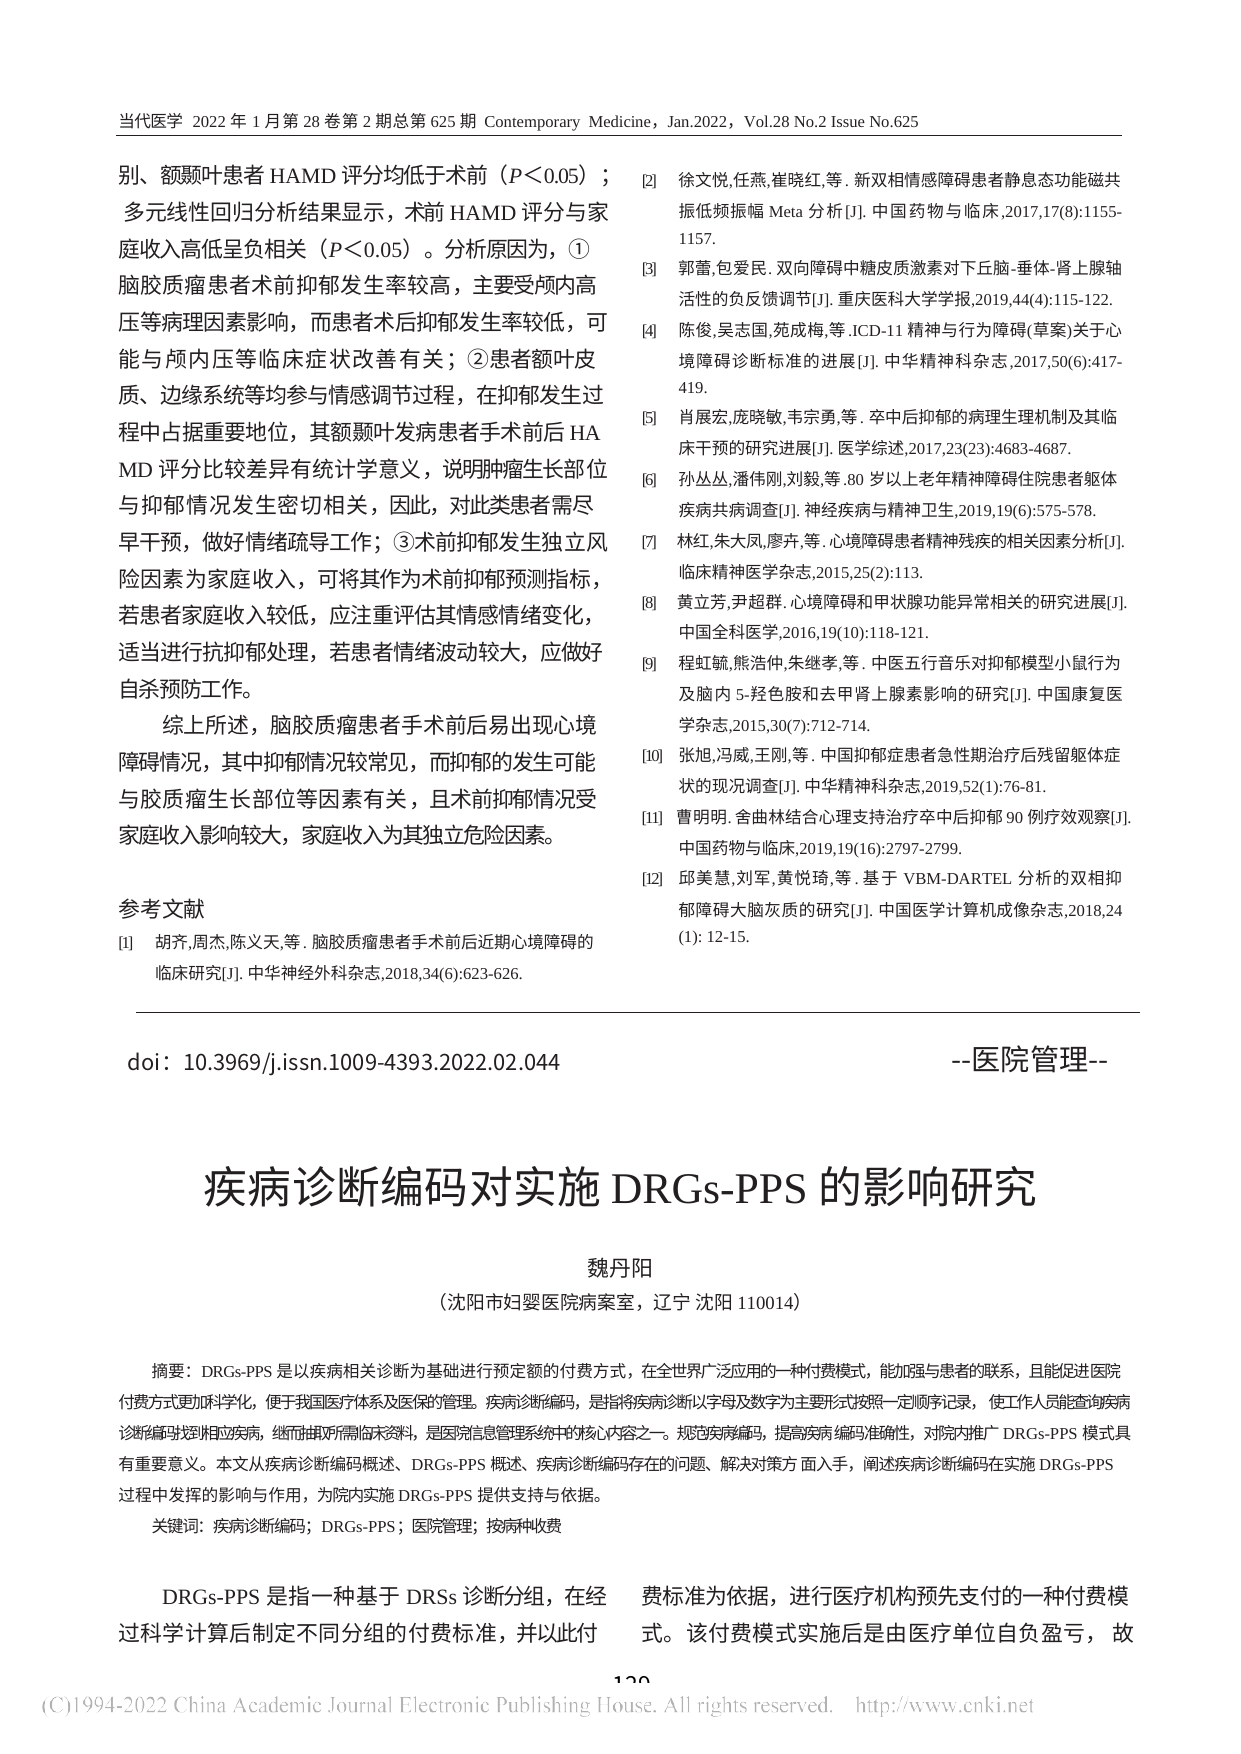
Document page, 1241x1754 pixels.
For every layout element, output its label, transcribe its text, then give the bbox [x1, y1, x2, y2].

text 中国全科医学,2016,19(10):118-121. [678, 619, 1146, 644]
text 临床精神医学杂志,2015,25(2):113. [678, 559, 1146, 583]
text 当代医学 2022 年1 月第28 卷第2 期总第625 期 Contemporary Medicine，Jan.2022，Vol.28 No.2 Issue No.625 [118, 108, 1146, 132]
text 疾病诊断编码对实施DRGs-PPS 的影响研究 [96, 1152, 1144, 1216]
text 中国药物与临床,2019,19(16):2797-2799. [678, 835, 1146, 859]
subtitle 别、额颞叶患者HAMD 评分均低于术前（P＜0.05）； 多元线性回归分析结果显示，术前HAMD 评分与家庭收入高低呈负相关（P＜0.05）。分析原因为，①脑胶质瘤患者术前抑郁发生率较高，主要受颅内高压等病理因素影响，而患者术后抑郁发生率较低，可能与颅内压等临床症状改善有关；②患者额叶皮质、边缘系统等均参与情感调节过程，在抑郁发生过程中占据重要地位，其额颞叶发病患者手术前后HAMD 评分比较差异有统计学意义，说明肿瘤生长部位与抑郁情况发生密切相关，因此，对此类患者需尽早干预，做好情绪疏导工作；③术前抑郁发生独立风险因素为家庭收入，可将其作为术前抑郁预测指标，若患者家庭收入较低，应注重评估其情感情绪变化，适当进行抗抑郁处理，若患者情绪波动较大，应做好自杀预防工作。 [118, 158, 610, 703]
text （沈阳市妇婴医院病案室，辽宁 沈阳 110014） [96, 1287, 1144, 1314]
text 魏丹阳 [96, 1251, 1144, 1282]
text 摘要：DRGs-PPS 是以疾病相关诊断为基础进行预定额的付费方式，在全世界广泛应用的一种付费模式，能加强与患者的联系，且能促进医院付费方式更加科学化，便于我国医疗体系及医保的管理。疾病诊断编码，是指将疾病诊断以字母及数字为主要形式按照一定顺序记录， 使工作人员能查询疾病诊断编码找到相应疾病，继而抽取所需临床资料，是医院信息管理系统中的核心内容之一。规范疾病编码，提高疾病 编码准确性，对院内推广DRGs-PPS 模式具有重要意义。本文从疾病诊断编码概述、DRGs-PPS 概述、疾病诊断编码存在的问题、解决对策方 面入手，阐述疾病诊断编码在实施DRGs-PPS 过程中发挥的影响与作用，为院内实施DRGs-PPS 提供支持与依据。 [118, 1358, 1131, 1506]
text 参考文献 [118, 892, 614, 924]
list 邱美慧,刘军,黄悦琦,等. 基于VBM-DARTEL 分析的双相抑郁障碍大脑灰质的研究[J]. 中国医学计算机成像杂志,2018,24(1): 12-15. [642, 865, 1122, 946]
list 胡齐,周杰,陈义天,等. 脑胶质瘤患者手术前后近期心境障碍的临床研究[J]. 中华神经外科杂志,2018,34(6):623-626. [118, 929, 598, 984]
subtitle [118, 1579, 610, 1648]
subtitle doi：10.3969/j.issn.1009-4393.2022.02.044 --医院管理-- [96, 1036, 1140, 1078]
list 郭蕾,包爱民. 双向障碍中糖皮质激素对下丘脑-垂体-肾上腺轴活性的负反馈调节[J]. 重庆医科大学学报,2019,44(4):115-122. [642, 255, 1122, 310]
list 徐文悦,任燕,崔晓红,等. 新双相情感障碍患者静息态功能磁共振低频振幅 Meta 分析[J]. 中国药物与临床,2017,17(8):1155- 1157. [642, 167, 1122, 248]
list 曹明明. 舍曲林结合心理支持治疗卒中后抑郁90 例疗效观察[J]. [641, 804, 1146, 828]
list 黄立芳,尹超群. 心境障碍和甲状腺功能异常相关的研究进展[J]. [641, 589, 1146, 613]
picture [653, 1696, 832, 1717]
picture [855, 1696, 1034, 1717]
list 林红,朱大凤,廖卉,等. 心境障碍患者精神残疾的相关因素分析[J]. [641, 528, 1146, 552]
text 关键词：疾病诊断编码；DRGs-PPS；医院管理；按病种收费 [151, 1513, 1146, 1537]
list 程虹毓,熊浩仲,朱继孝,等. 中医五行音乐对抑郁模型小鼠行为及脑内5-羟色胺和去甲肾上腺素影响的研究[J]. 中国康复医学杂志,2015,30(7):712-714. [642, 650, 1122, 736]
list 肖展宏,庞晓敏,韦宗勇,等. 卒中后抑郁的病理生理机制及其临床干预的研究进展[J]. 医学综述,2017,23(23):4683-4687. [642, 404, 1122, 459]
subtitle DRGs-PPS 是指一种基于DRSs 诊断分组，在经过科学计算后制定不同分组的付费标准，并以此付费标准为依据，进行医疗机构预先支付的一种付费模式。该付费模式实施后是由医疗单位自负盈亏， 故为保证收支平衡，建议采取主动控费方式，主动减少部分患者医疗开支。疾病诊断编码离不开编 [642, 1579, 1142, 1648]
list 孙丛丛,潘伟刚,刘毅,等.80 岁以上老年精神障碍住院患者躯体疾病共病调查[J]. 神经疾病与精神卫生,2019,19(6):575-578. [642, 466, 1122, 521]
list 张旭,冯威,王刚,等. 中国抑郁症患者急性期治疗后残留躯体症状的现况调查[J]. 中华精神科杂志,2019,52(1):76-81. [642, 742, 1122, 797]
list 陈俊,吴志国,苑成梅,等.ICD-11 精神与行为障碍(草案)关于心境障碍诊断标准的进展[J]. 中华精神科杂志,2017,50(6):417- 419. [642, 317, 1122, 397]
picture [42, 1696, 652, 1717]
text 综上所述，脑胶质瘤患者手术前后易出现心境障碍情况，其中抑郁情况较常见，而抑郁的发生可能与胶质瘤生长部位等因素有关，且术前抑郁情况受家庭收入影响较大，家庭收入为其独立危险因素。 [118, 708, 598, 850]
